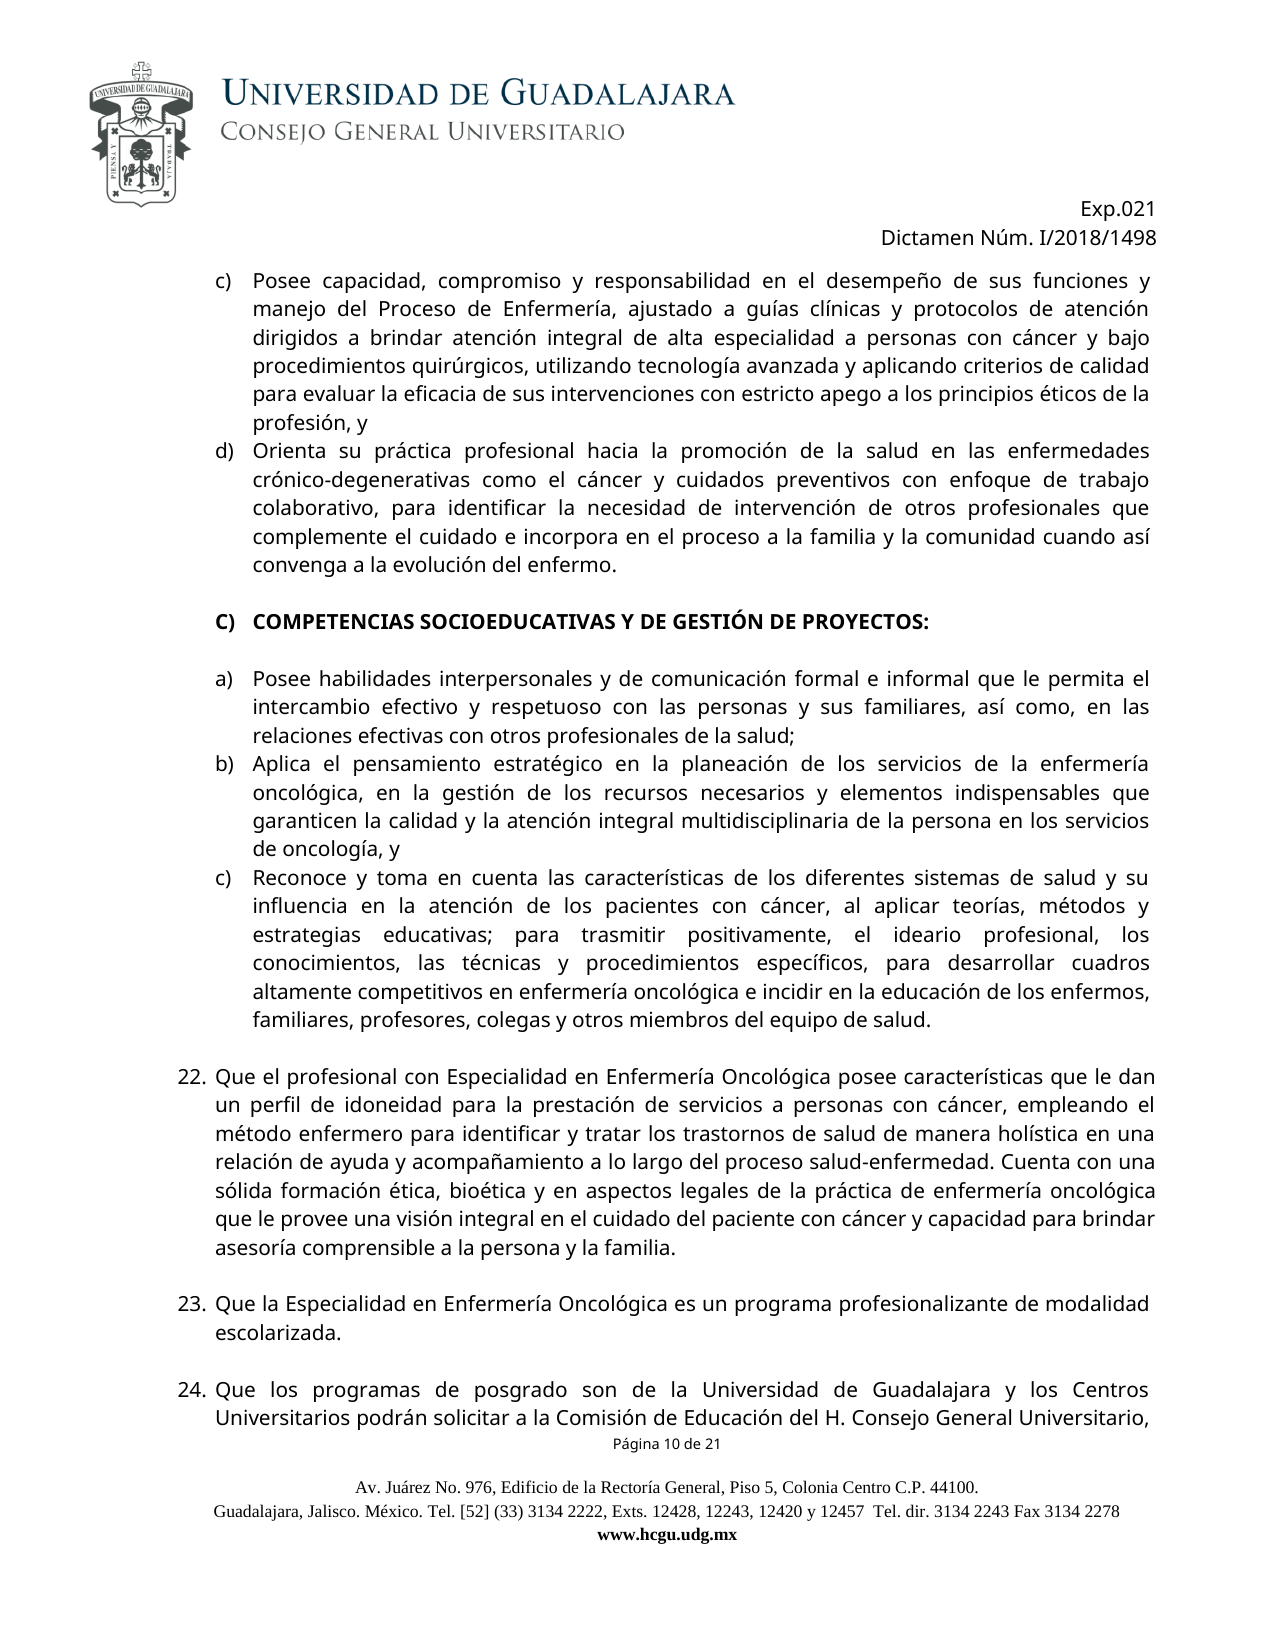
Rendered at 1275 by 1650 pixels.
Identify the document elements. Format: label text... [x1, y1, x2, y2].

list Que la Especialidad en Enfermería Oncológica es un programa profesionalizante de modalidad escolarizada. [177, 1289, 1151, 1346]
list COMPETENCIAS SOCIOEDUCATIVAS Y DE GESTIÓN DE PROYECTOS: [215, 607, 1151, 636]
list Reconoce y toma en cuenta las características de los diferentes sistemas de salud y su influencia en la atención de los pacientes con cáncer, al aplicar teorías, métodos y estrategias educativas; para trasmitir positivamente, el ideario profesional, los conocimientos, las técnicas y procedimientos específicos, para desarrollar cuadros altamente competitivos en enfermería oncológica e incidir en la educación de los enfermos, familiares, profesores, colegas y otros miembros del equipo de salud. [215, 863, 1151, 1034]
list Posee capacidad, compromiso y responsabilidad en el desempeño de sus funciones y manejo del Proceso de Enfermería, ajustado a guías clínicas y protocolos de atención dirigidos a brindar atención integral de alta especialidad a personas con cáncer y bajo procedimientos quirúrgicos, utilizando tecnología avanzada y aplicando criterios de calidad para evaluar la eficacia de sus intervenciones con estricto apego a los principios éticos de la profesión, y [215, 266, 1151, 436]
picture [1, 1, 1274, 268]
list Que el profesional con Especialidad en Enfermería Oncológica posee características que le dan un perfil de idoneidad para la prestación de servicios a personas con cáncer, empleando el método enfermero para identificar y tratar los trastornos de salud de manera holística en una relación de ayuda y acompañamiento a lo largo del proceso salud-enfermedad. Cuenta con una sólida formación ética, bioética y en aspectos legales de la práctica de enfermería oncológica que le provee una visión integral en el cuidado del paciente con cáncer y capacidad para brindar asesoría comprensible a la persona y la familia. [177, 1062, 1157, 1261]
list Posee habilidades interpersonales y de comunicación formal e informal que le permita el intercambio efectivo y respetuoso con las personas y sus familiares, así como, en las relaciones efectivas con otros profesionales de la salud; [215, 664, 1151, 749]
list Aplica el pensamiento estratégico en la planeación de los servicios de la enfermería oncológica, en la gestión de los recursos necesarios y elementos indispensables que garanticen la calidad y la atención integral multidisciplinaria de la persona en los servicios de oncología, y [215, 749, 1151, 863]
list Orienta su práctica profesional hacia la promoción de la salud en las enfermedades crónico-degenerativas como el cáncer y cuidados preventivos con enfoque de trabajo colaborativo, para identificar la necesidad de intervención de otros profesionales que complemente el cuidado e incorpora en el proceso a la familia y la comunidad cuando así convenga a la evolución del enfermo. [215, 436, 1151, 579]
